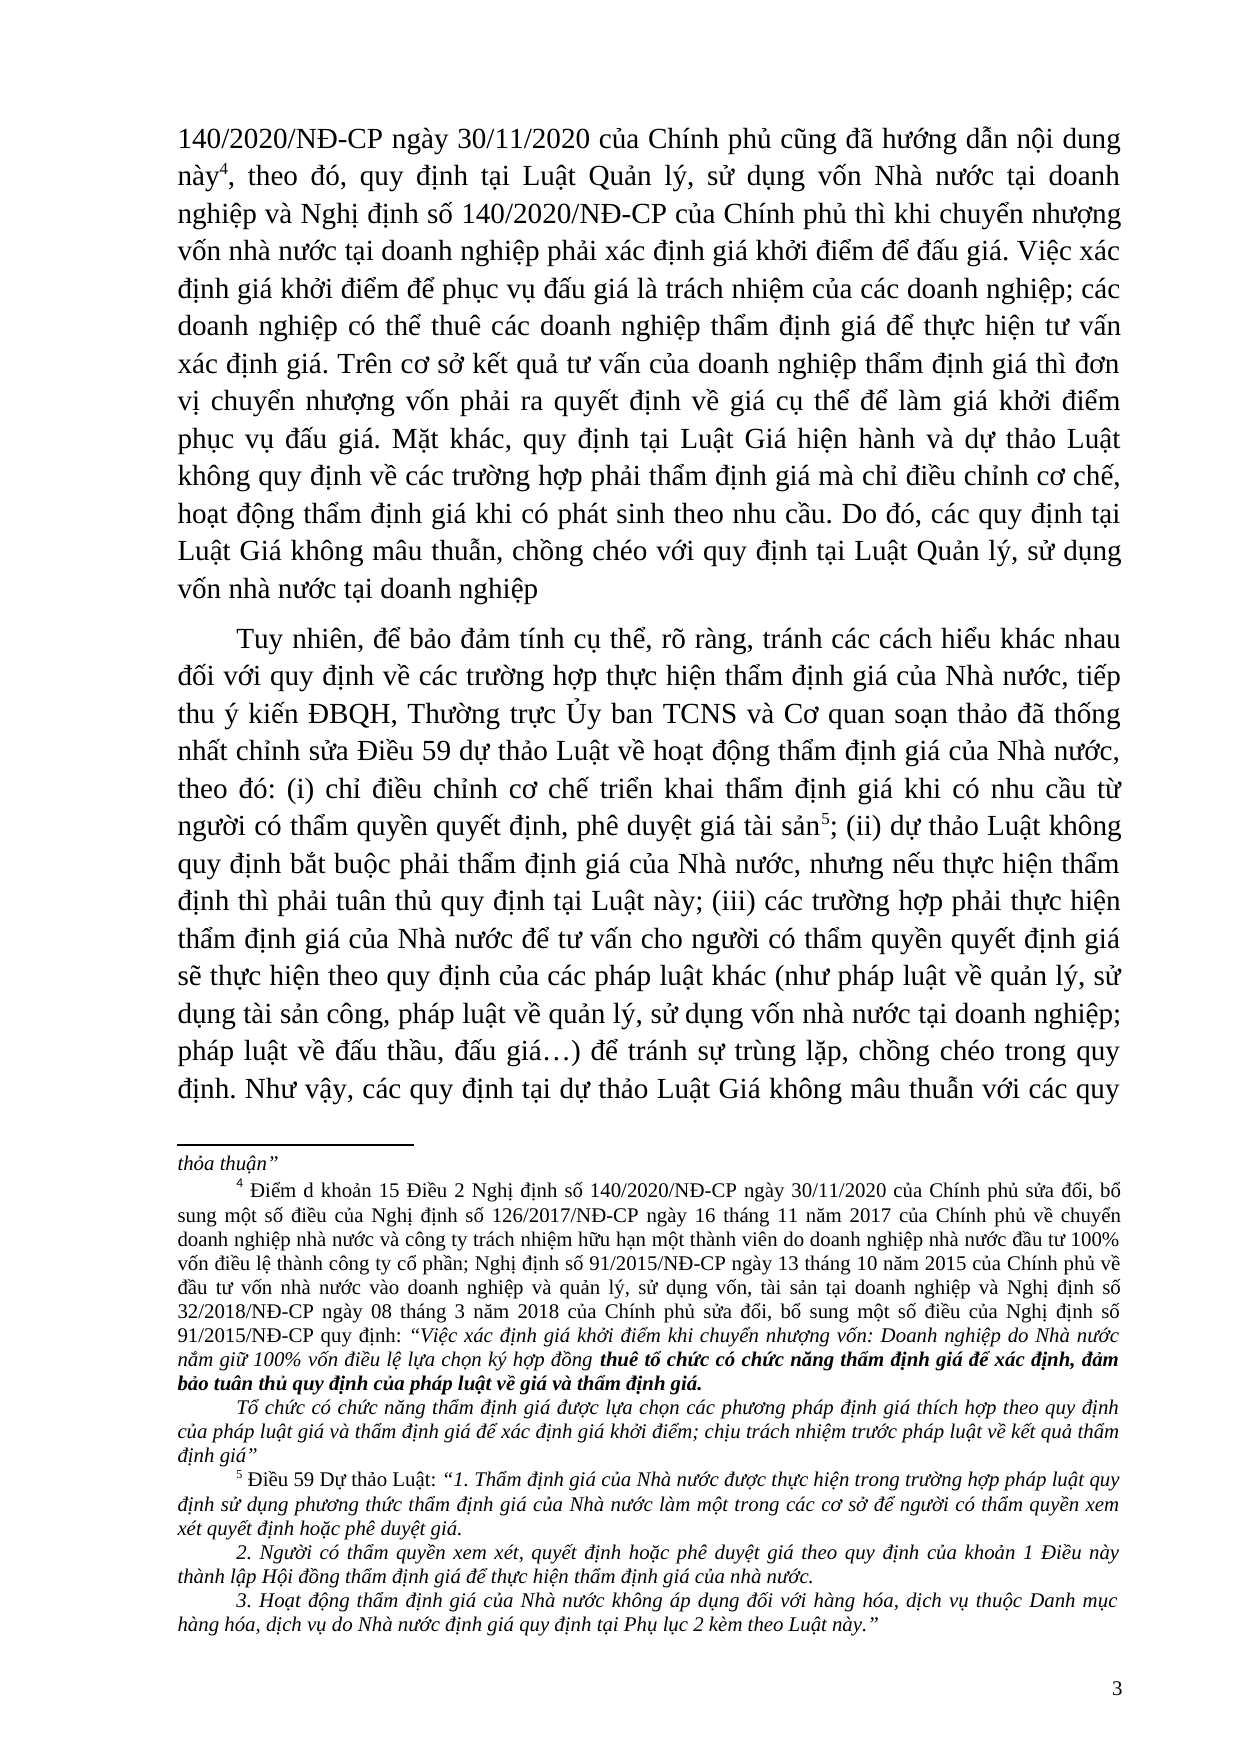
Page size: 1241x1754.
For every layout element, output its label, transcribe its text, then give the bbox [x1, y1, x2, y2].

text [177, 118, 1122, 606]
text Tuy nhiên, để bảo đảm tính cụ thể, rõ ràng, tránh các cách hiểu khác nhau đối với quy định về các trường hợp thực hiện thẩm định giá của Nhà nước, tiếp thu ý kiến ĐBQH, Thường trực Ủy ban TCNS và Cơ quan soạn thảo đã thống nhất chỉnh sửa Điều 59 dự thảo Luật về hoạt động thẩm định giá của Nhà nước, theo đó: (i) chỉ điều chỉnh cơ chế triển khai thẩm định giá khi có nhu cầu từ người có thẩm quyền quyết định, phê duyệt giá tài sản; (ii) dự thảo Luật không quy định bắt buộc phải thẩm định giá của Nhà nước, nhưng nếu thực hiện thẩm định thì phải tuân thủ quy định tại Luật này; (iii) các trường hợp phải thực hiện thẩm định giá của Nhà nước để tư vấn cho người có thẩm quyền quyết định giá sẽ thực hiện theo quy định của các pháp luật khác (như pháp luật về quản lý, sử dụng tài sản công, pháp luật về quản lý, sử dụng vốn nhà nước tại doanh nghiệp; pháp luật về đấu thầu, đấu giá…) để tránh sự trùng lặp, chồng chéo trong quy định. Như vậy, các quy định tại dự thảo Luật Giá không mâu thuẫn với các quy định tại Luật Quản lý, sử dụng vốn Nhà nước tại doanh nghiệp. [177, 618, 1122, 1106]
